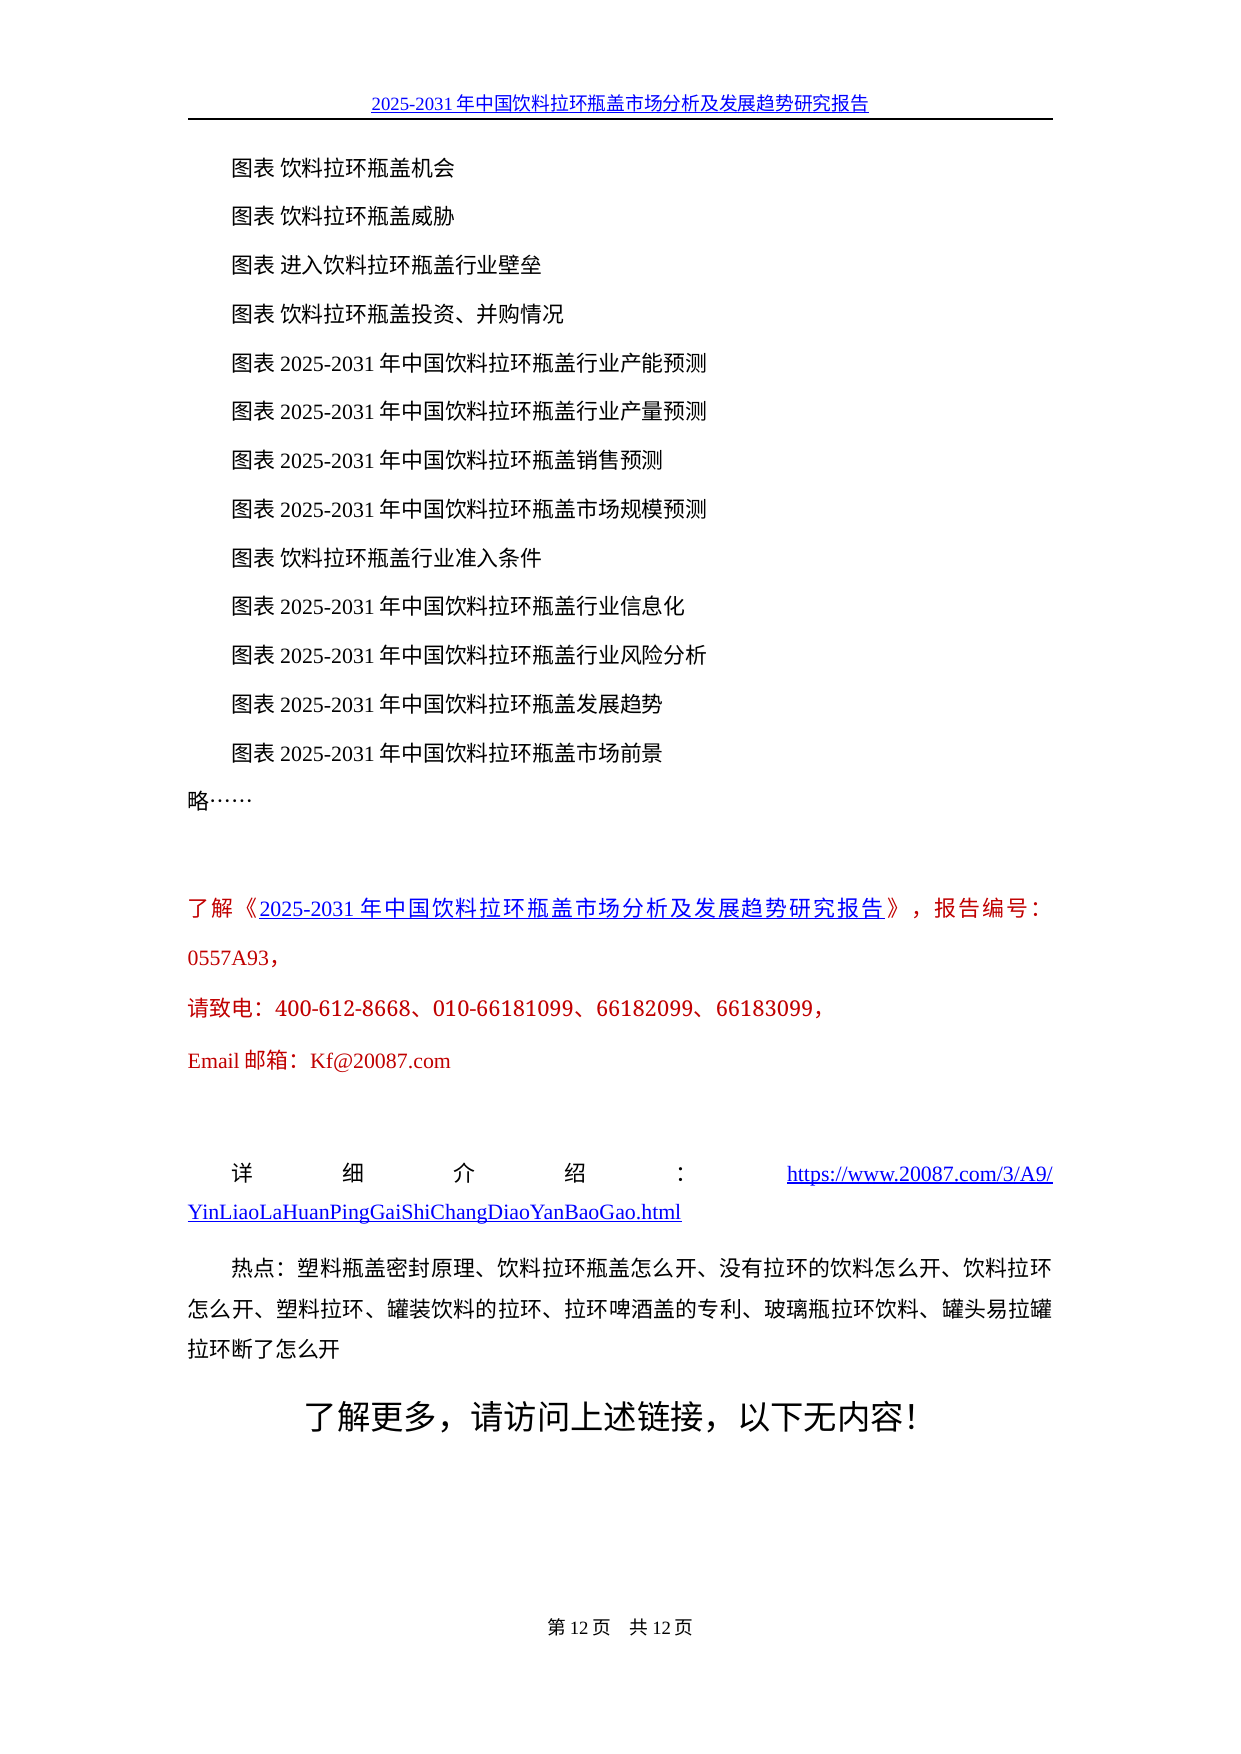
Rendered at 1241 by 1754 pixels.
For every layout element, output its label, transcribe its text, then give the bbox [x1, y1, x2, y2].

text Email邮箱：Kf@20087.com [187, 1042, 1053, 1075]
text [187, 150, 1053, 816]
text 请致电：400-612-8668、010-66181099、66182099、66183099， [187, 991, 1053, 1023]
text 热点：塑料瓶盖密封原理、饮料拉环瓶盖怎么开、没有拉环的饮料怎么开、饮料拉环怎么开、塑料拉环、罐装饮料的拉环、拉环啤酒盖的专利、玻璃瓶拉环饮料、罐头易拉罐拉环断了怎么开 [187, 1251, 1053, 1364]
text 详细介绍：https://www.20087.com/3/A9/YinLiaoLaHuanPingGaiShiChangDiaoYanBaoGao.html [187, 1155, 1053, 1228]
text 了解《2025-2031年中国饮料拉环瓶盖市场分析及发展趋势研究报告》，报告编号：0557A93， [187, 890, 1053, 972]
title 了解更多，请访问上述链接，以下无内容！ [187, 1382, 1053, 1447]
